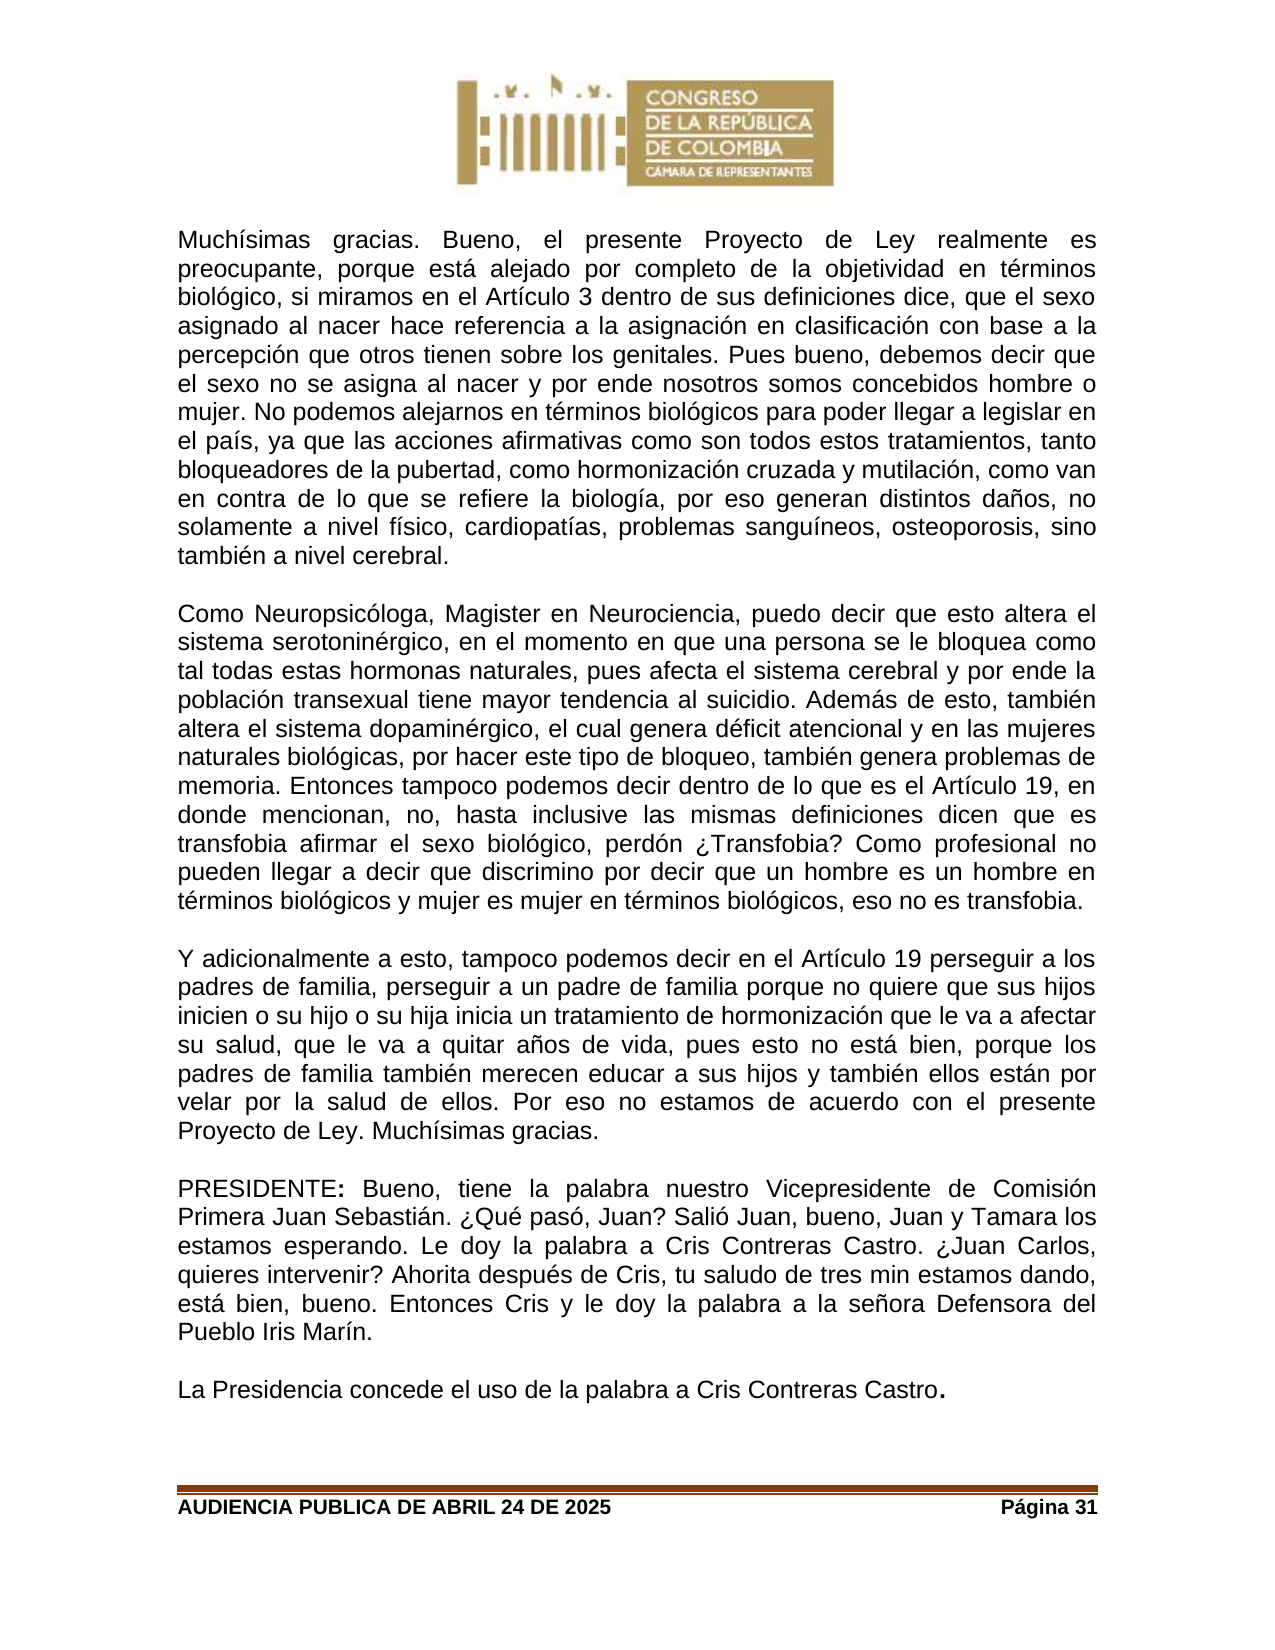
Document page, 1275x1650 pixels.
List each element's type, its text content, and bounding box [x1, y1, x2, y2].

text Muchísimas gracias. Bueno, el presente Proyecto de Ley realmente es preocupante, porque está alejado por completo de la objetividad en términos biológico, si miramos en el Artículo 3 dentro de sus definiciones dice, que el sexo asignado al nacer hace referencia a la asignación en clasificación con base a la percepción que otros tienen sobre los genitales. Pues bueno, debemos decir que el sexo no se asigna al nacer y por ende nosotros somos concebidos hombre o mujer. No podemos alejarnos en términos biológicos para poder llegar a legislar en el país, ya que las acciones afirmativas como son todos estos tratamientos, tanto bloqueadores de la pubertad, como hormonización cruzada y mutilación, como van en contra de lo que se refiere la biología, por eso generan distintos daños, no solamente a nivel físico, cardiopatías, problemas sanguíneos, osteoporosis, sino también a nivel cerebral. [177, 225, 1098, 570]
picture [430, 73, 845, 197]
text PRESIDENTE: Bueno, tiene la palabra nuestro Vicepresidente de Comisión Primera Juan Sebastián. ¿Qué pasó, Juan? Salió Juan, bueno, Juan y Tamara los estamos esperando. Le doy la palabra a Cris Contreras Castro. ¿Juan Carlos, quieres intervenir? Ahorita después de Cris, tu saludo de tres min estamos dando, está bien, bueno. Entonces Cris y le doy la palabra a la señora Defensora del Pueblo Iris Marín. [177, 1174, 1098, 1346]
text Como Neuropsicóloga, Magister en Neurociencia, puedo decir que esto altera el sistema serotoninérgico, en el momento en que una persona se le bloquea como tal todas estas hormonas naturales, pues afecta el sistema cerebral y por ende la población transexual tiene mayor tendencia al suicidio. Además de esto, también altera el sistema dopaminérgico, el cual genera déficit atencional y en las mujeres naturales biológicas, por hacer este tipo de bloqueo, también genera problemas de memoria. Entonces tampoco podemos decir dentro de lo que es el Artículo 19, en donde mencionan, no, hasta inclusive las mismas definiciones dicen que es transfobia afirmar el sexo biológico, perdón ¿Transfobia? Como profesional no pueden llegar a decir que discrimino por decir que un hombre es un hombre en términos biológicos y mujer es mujer en términos biológicos, eso no es transfobia. [177, 599, 1098, 915]
text La Presidencia concede el uso de la palabra a Cris Contreras Castro. [177, 1375, 1098, 1404]
text Y adicionalmente a esto, tampoco podemos decir en el Artículo 19 perseguir a los padres de familia, perseguir a un padre de familia porque no quiere que sus hijos inicien o su hijo o su hija inicia un tratamiento de hormonización que le va a afectar su salud, que le va a quitar años de vida, pues esto no está bien, porque los padres de familia también merecen educar a sus hijos y también ellos están por velar por la salud de ellos. Por eso no estamos de acuerdo con el presente Proyecto de Ley. Muchísimas gracias. [177, 944, 1098, 1145]
